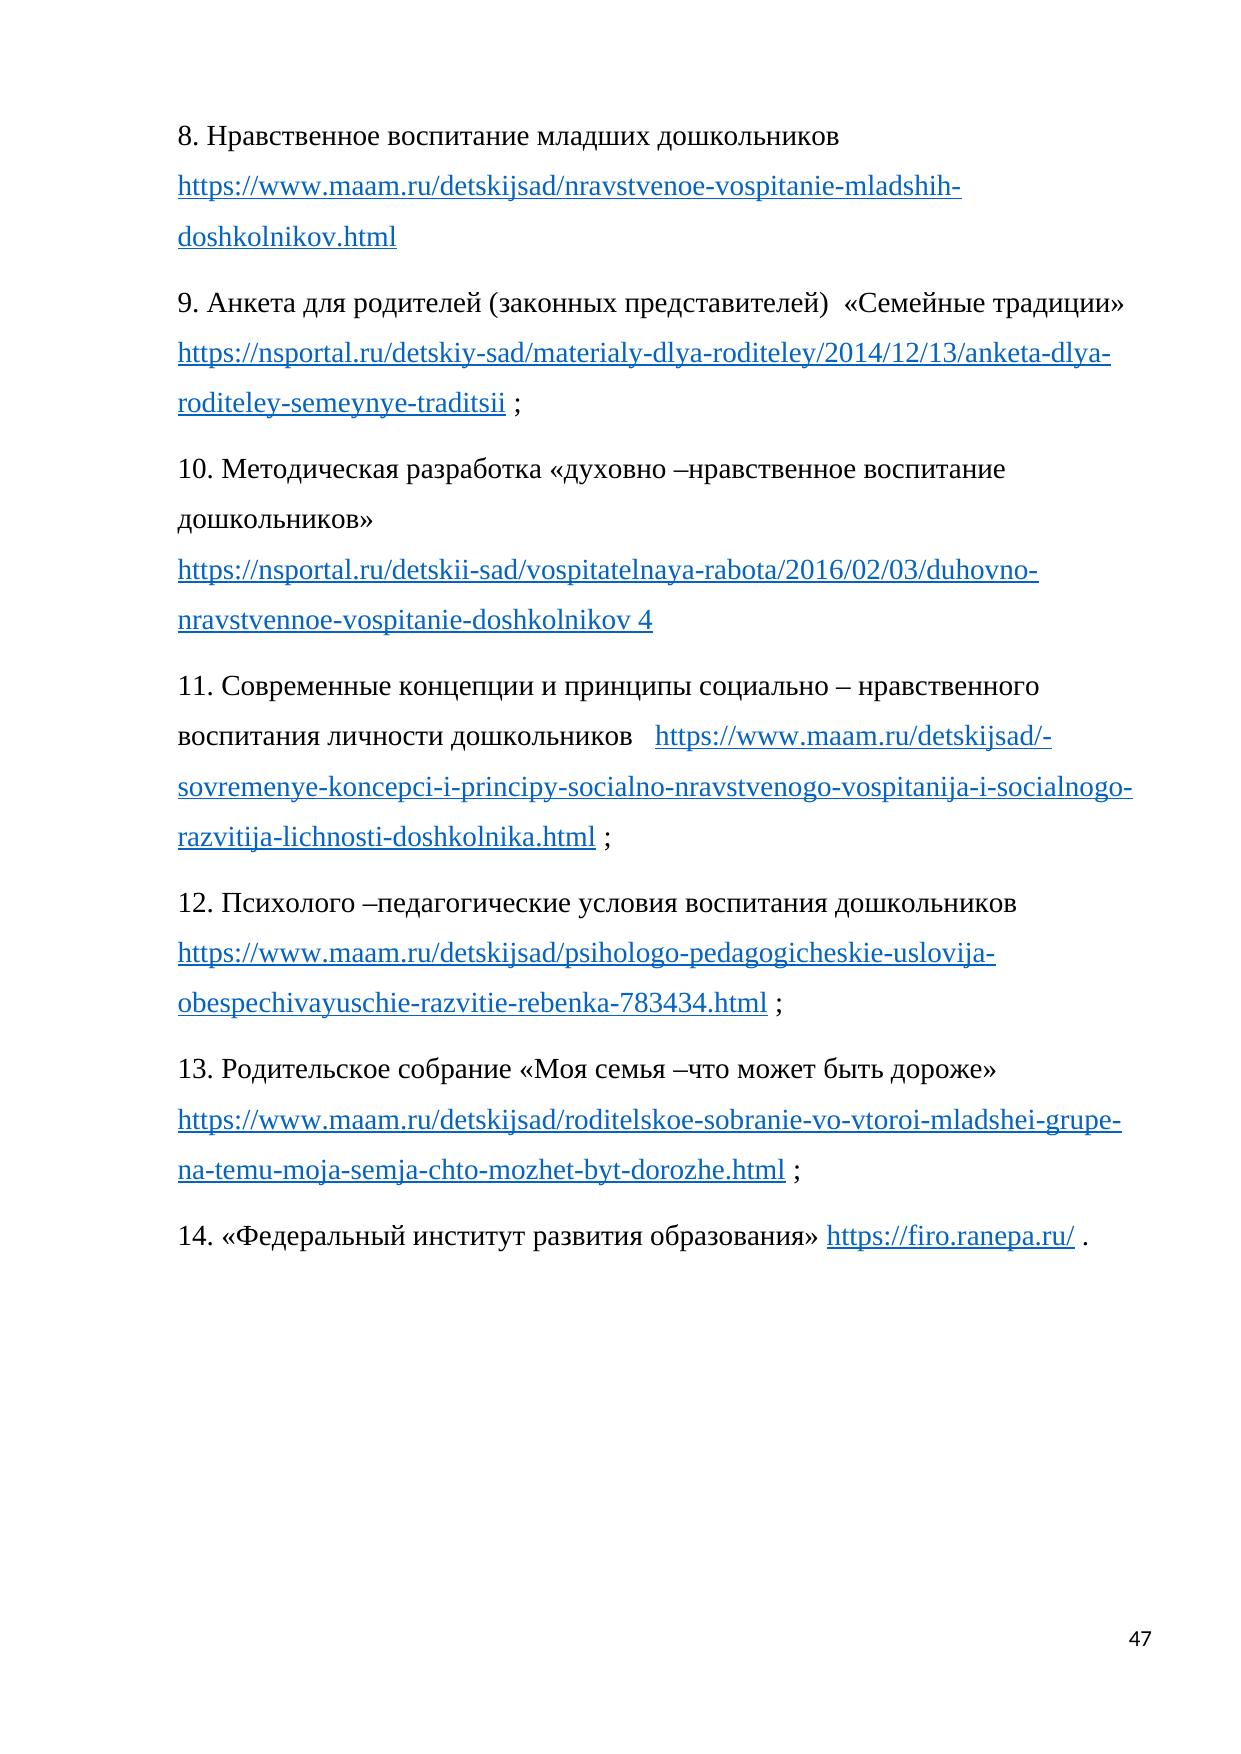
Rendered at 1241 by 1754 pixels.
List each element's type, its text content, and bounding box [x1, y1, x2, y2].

text 9. Анкета для родителей (законных представителей) «Семейные традиции» https://nsportal.ru/detskiy-sad/materialy-dlya-roditeley/2014/12/13/anketa-dlya-roditeley-semeynye-traditsii ; [177, 285, 1152, 419]
text 12. Психолого –педагогические условия воспитания дошкольников https://www.maam.ru/detskijsad/psihologo-pedagogicheskie-uslovija-obespechivayuschie-razvitie-rebenka-783434.html ; [177, 885, 1152, 1019]
text 10. Методическая разработка «духовно –нравственное воспитание дошкольников» https://nsportal.ru/detskii-sad/vospitatelnaya-rabota/2016/02/03/duhovno-nravstvennoe-vospitanie-doshkolnikov 4 [177, 451, 1152, 636]
text 11. Современные концепции и принципы социально – нравственного воспитания личности дошкольников https://www.maam.ru/detskijsad/-sovremenye-koncepci-i-principy-socialno-nravstvenogo-vospitanija-i-socialnogo-razvitija-lichnosti-doshkolnika.html ; [177, 668, 1152, 853]
text 14. «Федеральный институт развития образования» https://firo.ranepa.ru/ . [177, 1218, 1152, 1252]
text 13. Родительское собрание «Моя семья –что может быть дороже» https://www.maam.ru/detskijsad/roditelskoe-sobranie-vo-vtoroi-mladshei-grupe-na-temu-moja-semja-chto-mozhet-byt-dorozhe.html ; [177, 1052, 1152, 1186]
text 8. Нравственное воспитание младших дошкольников https://www.maam.ru/detskijsad/nravstvenoe-vospitanie-mladshih-doshkolnikov.html [177, 118, 1152, 252]
